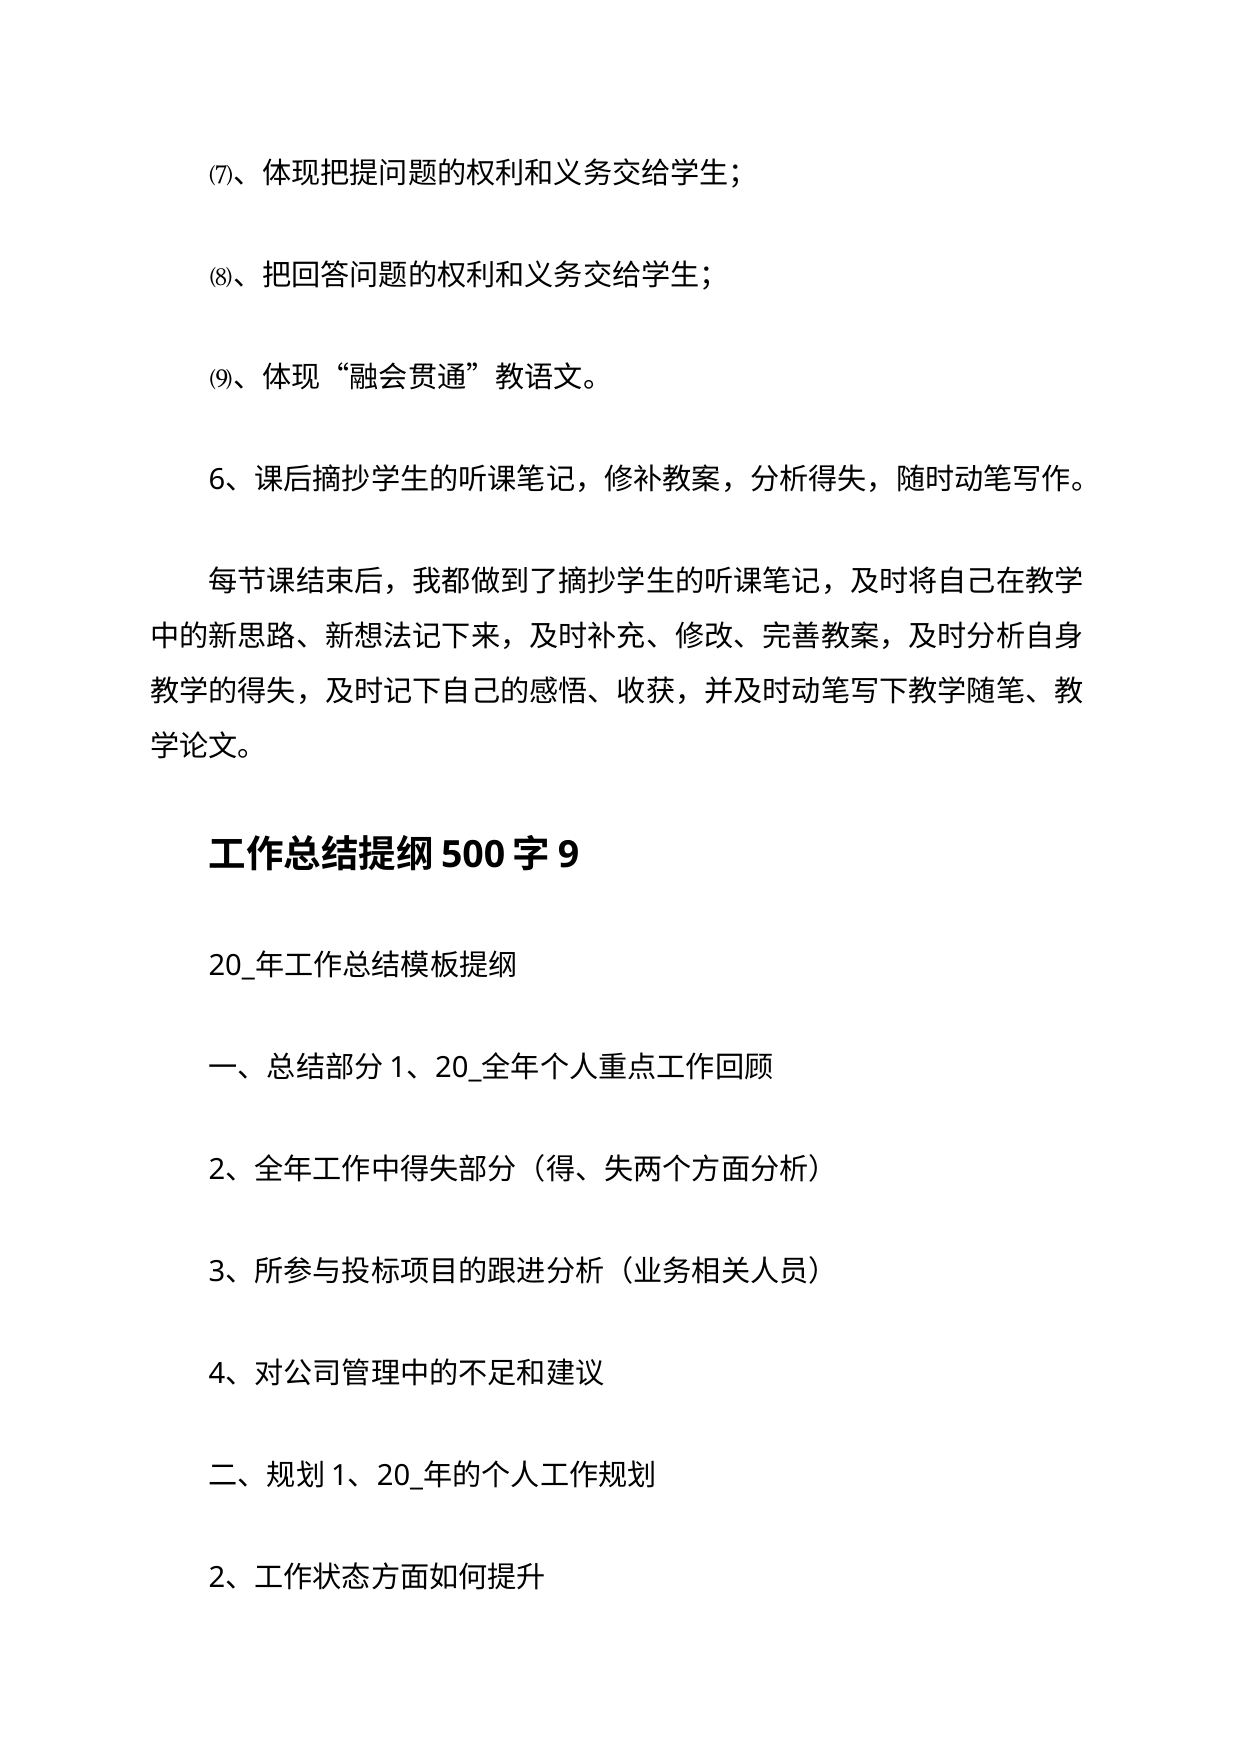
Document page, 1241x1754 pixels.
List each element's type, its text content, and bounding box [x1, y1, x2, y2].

text 4、对公司管理中的不足和建议 [150, 1350, 1090, 1392]
text ⑻、把回答问题的权利和义务交给学生； [150, 252, 1090, 294]
text 工作总结提纲500字9 [150, 824, 1090, 879]
text 6、课后摘抄学生的听课笔记，修补教案，分析得失，随时动笔写作。 [150, 456, 1090, 498]
text 2、工作状态方面如何提升 [150, 1554, 1090, 1596]
text ⑼、体现“融会贯通”教语文。 [150, 354, 1090, 396]
text 2、全年工作中得失部分（得、失两个方面分析） [150, 1146, 1090, 1188]
text 二、规划1、20_年的个人工作规划 [150, 1452, 1090, 1494]
text 一、总结部分1、20_全年个人重点工作回顾 [150, 1044, 1090, 1086]
text ⑺、体现把提问题的权利和义务交给学生； [150, 150, 1090, 192]
text 3、所参与投标项目的跟进分析（业务相关人员） [150, 1248, 1090, 1290]
text 每节课结束后，我都做到了摘抄学生的听课笔记，及时将自己在教学中的新思路、新想法记下来，及时补充、修改、完善教案，及时分析自身教学的得失，及时记下自己的感悟、收获，并及时动笔写下教学随笔、教学论文。 [150, 558, 1090, 765]
text 20_年工作总结模板提纲 [150, 942, 1090, 984]
